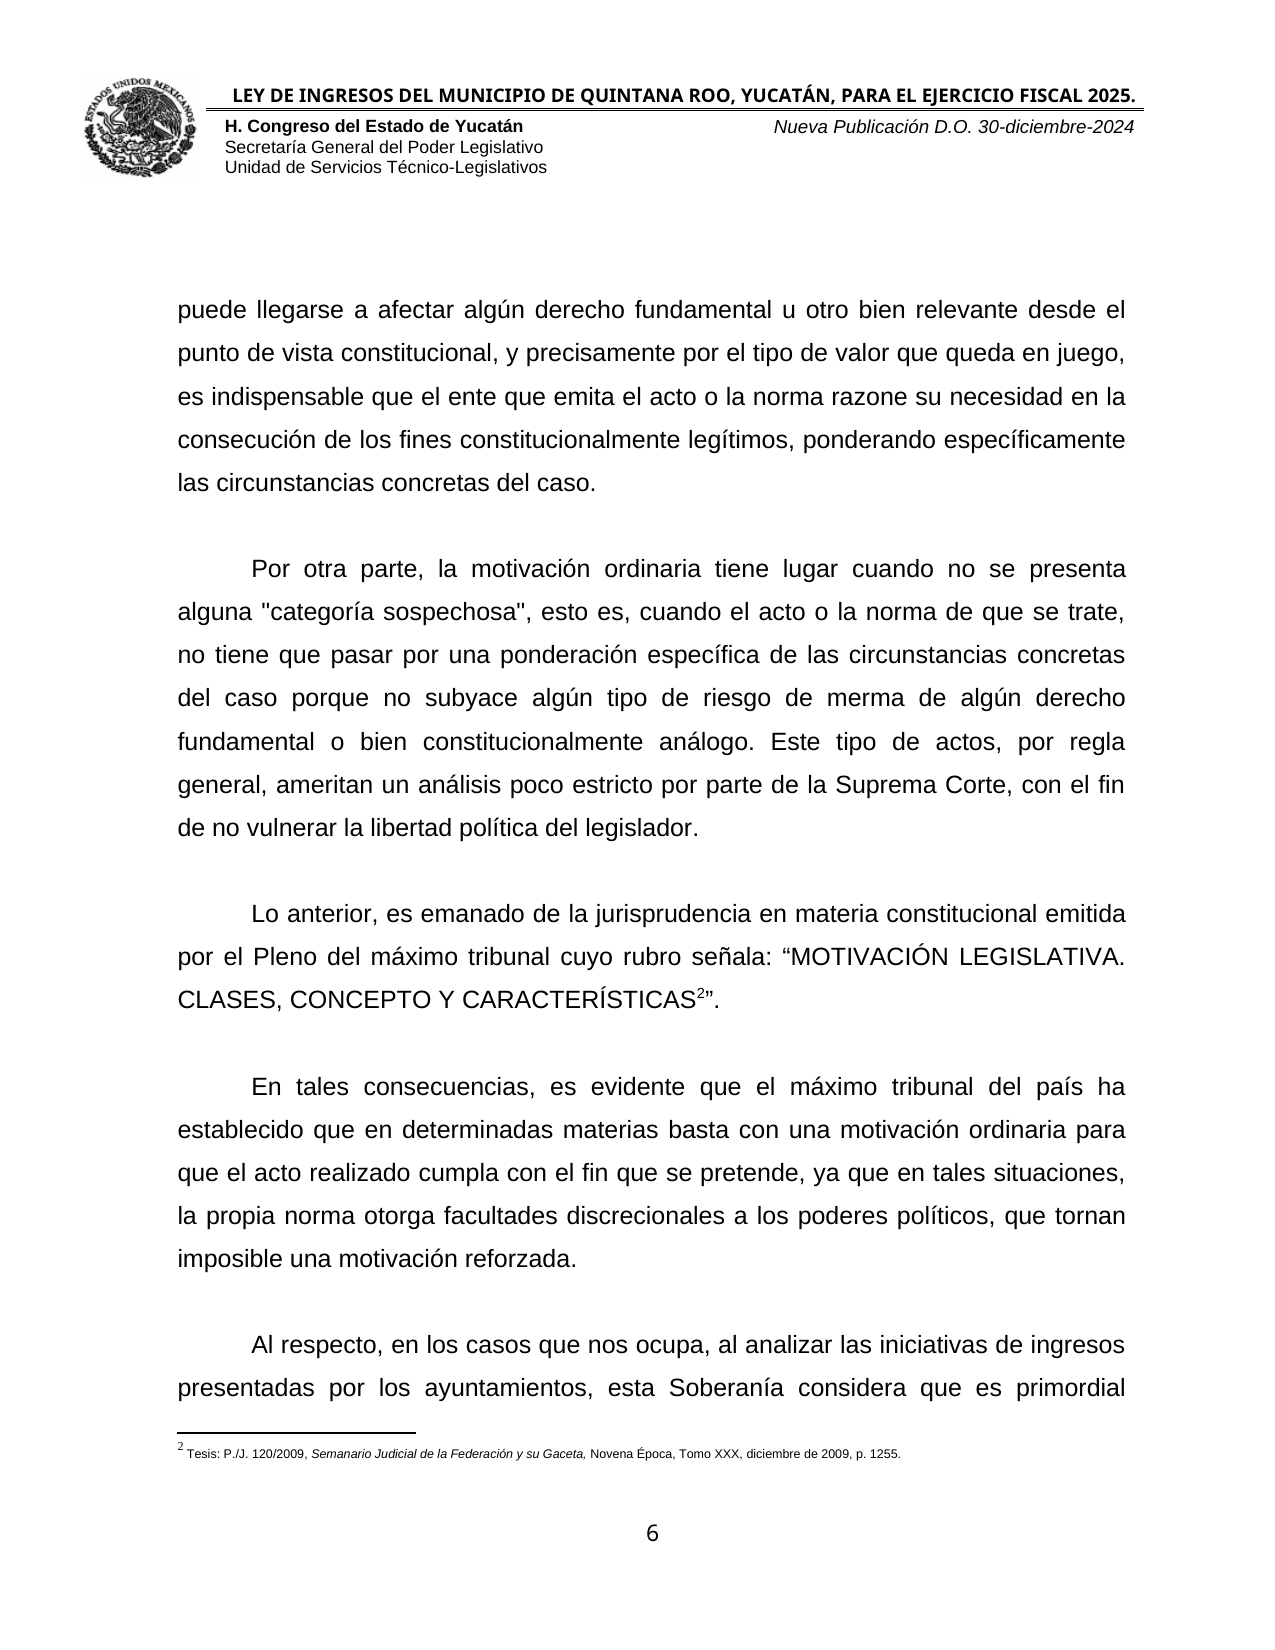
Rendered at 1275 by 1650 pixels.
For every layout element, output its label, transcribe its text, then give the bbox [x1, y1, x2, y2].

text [177, 1330, 1127, 1402]
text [177, 295, 1127, 497]
text Por otra parte, la motivación ordinaria tiene lugar cuando no se presenta alguna "categoría sospechosa", esto es, cuando el acto o la norma de que se trate, no tiene que pasar por una ponderación específica de las circunstancias concretas del caso porque no subyace algún tipo de riesgo de merma de algún derecho fundamental o bien constitucionalmente análogo. Este tipo de actos, por regla general, ameritan un análisis poco estricto por parte de la Suprema Corte, con el fin de no vulnerar la libertad política del legislador. [177, 554, 1127, 842]
text Lo anterior, es emanado de la jurisprudencia en materia constitucional emitida por el Pleno del máximo tribunal cuyo rubro señala: “MOTIVACIÓN LEGISLATIVA. CLASES, CONCEPTO Y CARACTERÍSTICAS”. [177, 899, 1127, 1014]
text En tales consecuencias, es evidente que el máximo tribunal del país ha establecido que en determinadas materias basta con una motivación ordinaria para que el acto realizado cumpla con el fin que se pretende, ya que en tales situaciones, la propia norma otorga facultades discrecionales a los poderes políticos, que tornan imposible una motivación reforzada. [177, 1072, 1127, 1273]
